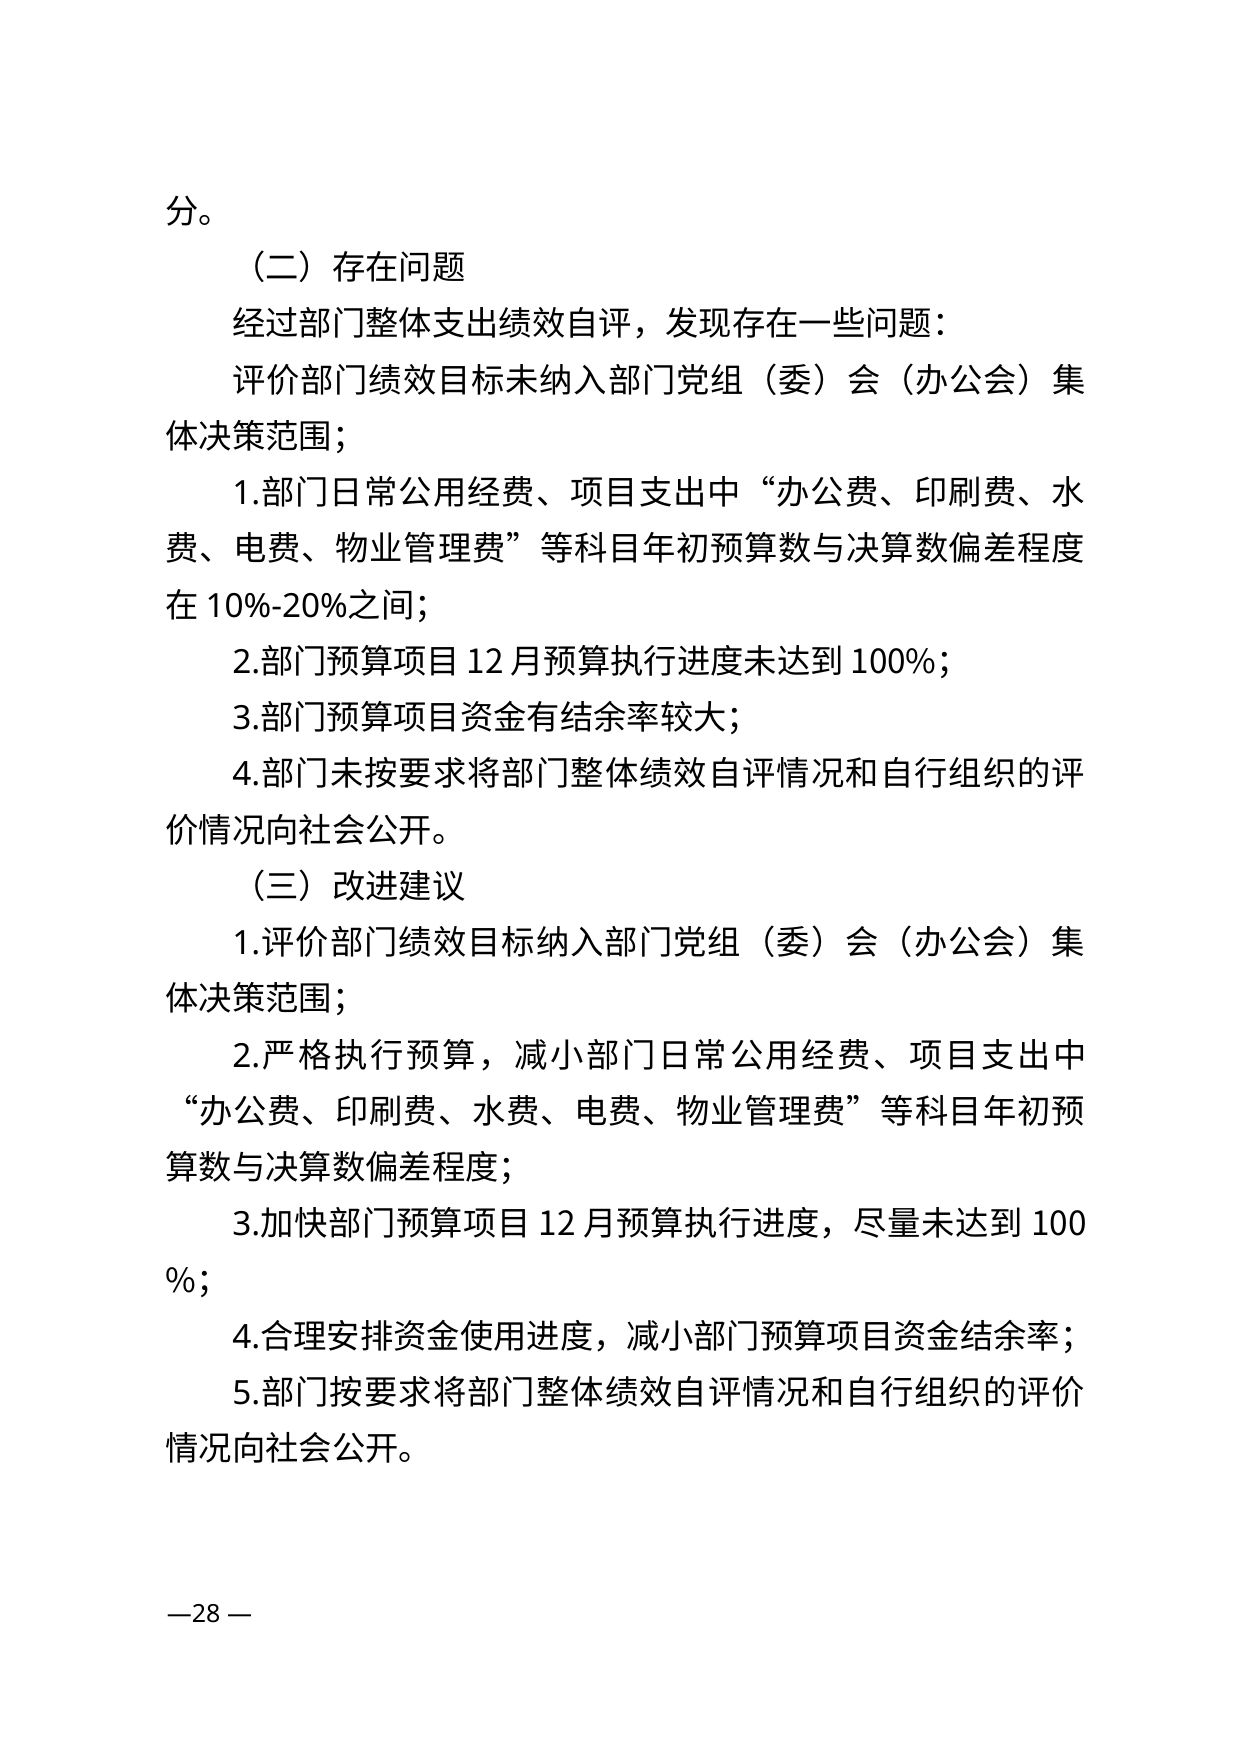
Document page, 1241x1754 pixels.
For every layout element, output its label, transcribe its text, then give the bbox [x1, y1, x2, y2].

text 经过部门整体支出绩效自评，发现存在一些问题： [165, 291, 1087, 347]
text 3.部门预算项目资金有结余率较大； [165, 684, 1087, 741]
text 1.部门日常公用经费、项目支出中“办公费、印刷费、水费、电费、物业管理费”等科目年初预算数与决算数偏差程度在10%-20%之间； [165, 459, 1087, 628]
text 1.评价部门绩效目标纳入部门党组（委）会（办公会）集体决策范围； [165, 909, 1087, 1022]
text 2.部门预算项目12月预算执行进度未达到100%； [165, 628, 1087, 684]
text （二）存在问题 [165, 234, 1087, 291]
text 评价部门绩效目标未纳入部门党组（委）会（办公会）集体决策范围； [165, 347, 1087, 459]
text 4.合理安排资金使用进度，减小部门预算项目资金结余率； [165, 1303, 1087, 1359]
text （三）改进建议 [165, 853, 1087, 909]
text 3.加快部门预算项目12月预算执行进度，尽量未达到100%； [165, 1191, 1087, 1303]
text 5.部门按要求将部门整体绩效自评情况和自行组织的评价情况向社会公开。 [165, 1359, 1087, 1472]
text 4.部门未按要求将部门整体绩效自评情况和自行组织的评价情况向社会公开。 [165, 741, 1087, 853]
text 2.严格执行预算，减小部门日常公用经费、项目支出中“办公费、印刷费、水费、电费、物业管理费”等科目年初预算数与决算数偏差程度； [165, 1133, 1087, 1191]
text 2.严格执行预算，减小部门日常公用经费、项目支出中“办公费、印刷费、水费、电费、物业管理费”等科目年初预算数与决算数偏差程度； [165, 1022, 1087, 1085]
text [165, 178, 1087, 234]
